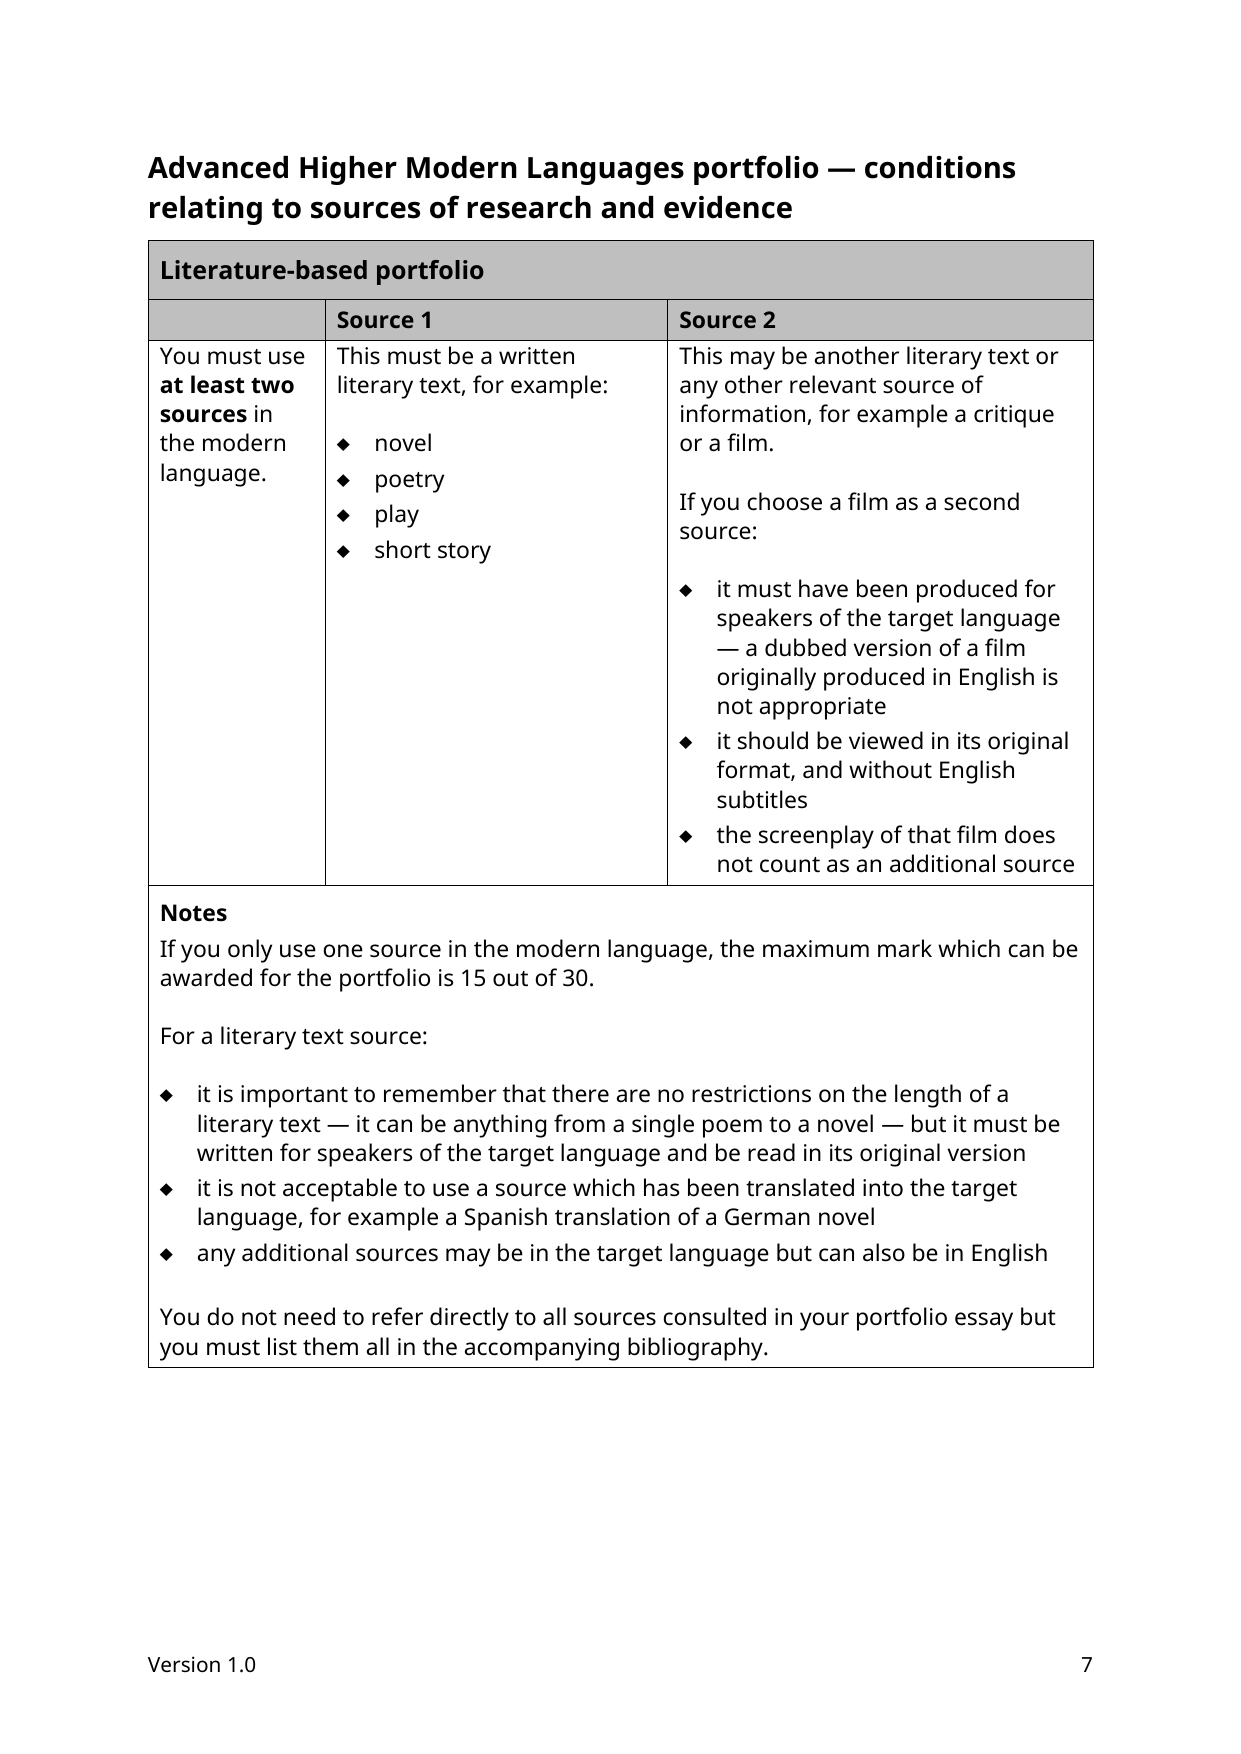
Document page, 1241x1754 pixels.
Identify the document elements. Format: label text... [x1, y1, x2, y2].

table_header Literature-based portfolio [149, 241, 1093, 299]
subtitle Advanced Higher Modern Languages portfolio — conditions relating to sources of research and evidence [148, 148, 1092, 227]
table_cell This must be a written literary text, for example: novel poetry play short story [326, 341, 667, 885]
table_cell Notes If you only use one source in the modern language, the maximum mark which can be awarded for the portfolio is 15 out of 30. For a literary text source: it is important to remember that there are no restrictions on the length of a literary text — it can be anything from a single poem to a novel — but it must be written for speakers of the target language and be read in its original version it is not acceptable to use a source which has been translated into the target language, for example a Spanish translation of a German novel any additional sources may be in the target language but can also be in English You do not need to refer directly to all sources consulted in your portfolio essay but you must list them all in the accompanying bibliography. [149, 886, 1093, 1367]
table_cell [149, 300, 325, 340]
table_cell This may be another literary text or any other relevant source of information, for example a critique or a film. If you choose a film as a second source: it must have been produced for speakers of the target language — a dubbed version of a film originally produced in English is not appropriate it should be viewed in its original format, and without English subtitles the screenplay of that film does not count as an additional source [668, 341, 1093, 885]
table_cell Source 2 [668, 300, 1093, 340]
table_cell Source 1 [326, 300, 667, 340]
table_cell You must use at least two sources in the modern language. [149, 341, 325, 885]
